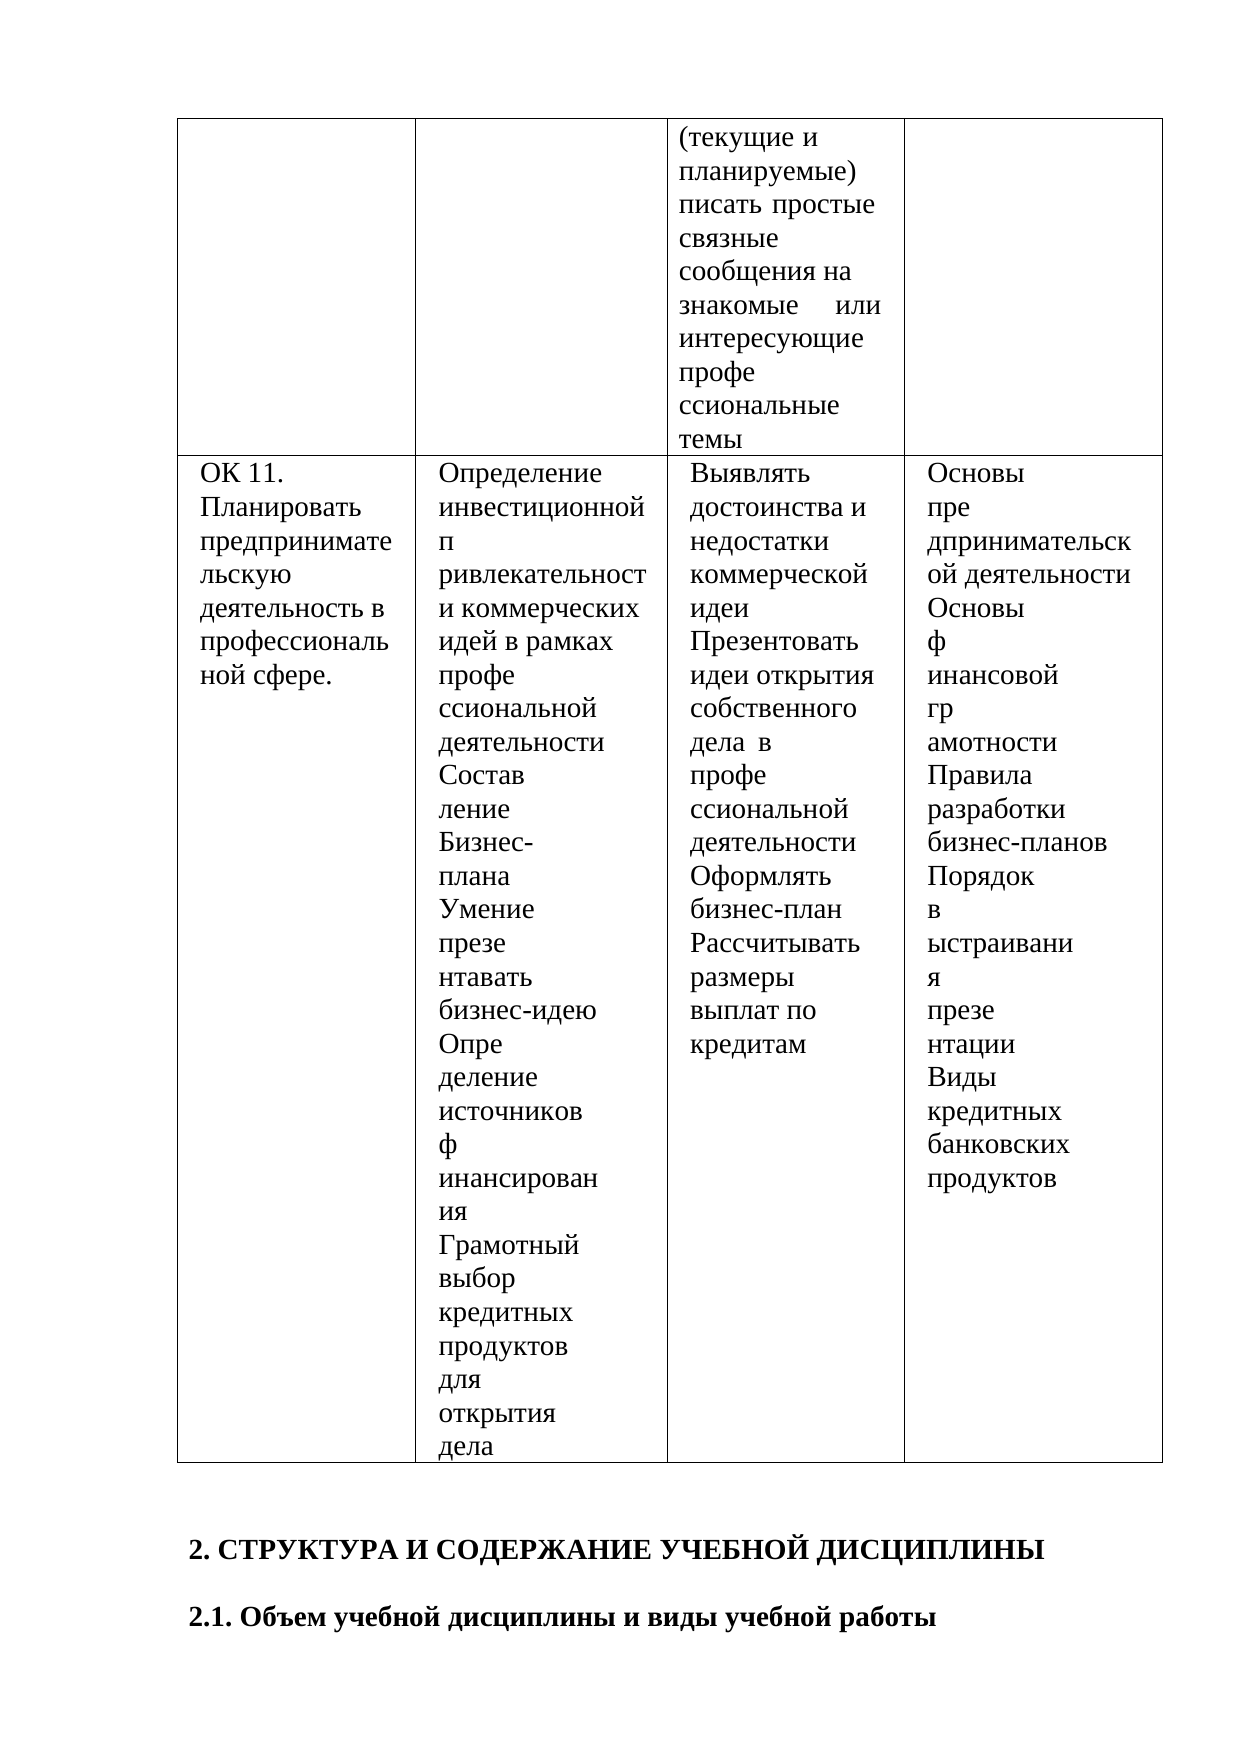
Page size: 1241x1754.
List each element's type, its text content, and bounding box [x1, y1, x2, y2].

text 2.1. Объем учебной дисциплины и виды учебной работы [188, 1599, 1154, 1633]
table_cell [178, 119, 415, 454]
table_cell ОК 11. Планировать предпринимате льскую деятельность в профессиональ ной сфере. [178, 456, 415, 1462]
table_cell Определение инвестиционной привлекательности коммерческих идей в рамках профессиональной деятельности Составление Бизнес- плана Умение презентавать бизнес-идею Определение источников финансирования Грамотный выбор кредитных продуктов для открытия дела [416, 456, 667, 1462]
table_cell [905, 119, 1162, 454]
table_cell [416, 119, 667, 454]
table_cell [668, 119, 904, 454]
table_cell Основы предпринимательск ой деятельности Основы финансовой грамотности Правила разработки бизнес-планов Порядок выстраивания презентации Виды кредитных банковских продуктов [905, 456, 1162, 1462]
text 2. СТРУКТУРА И СОДЕРЖАНИЕ УЧЕБНОЙ ДИСЦИПЛИНЫ [188, 1532, 1154, 1566]
table_cell Выявлять достоинства и недостатки коммерческой идеи Презентовать идеи открытия собственного дела в профессиональной деятельности Оформлять бизнес-план Рассчитывать размеры выплат по кредитам [668, 456, 904, 1462]
